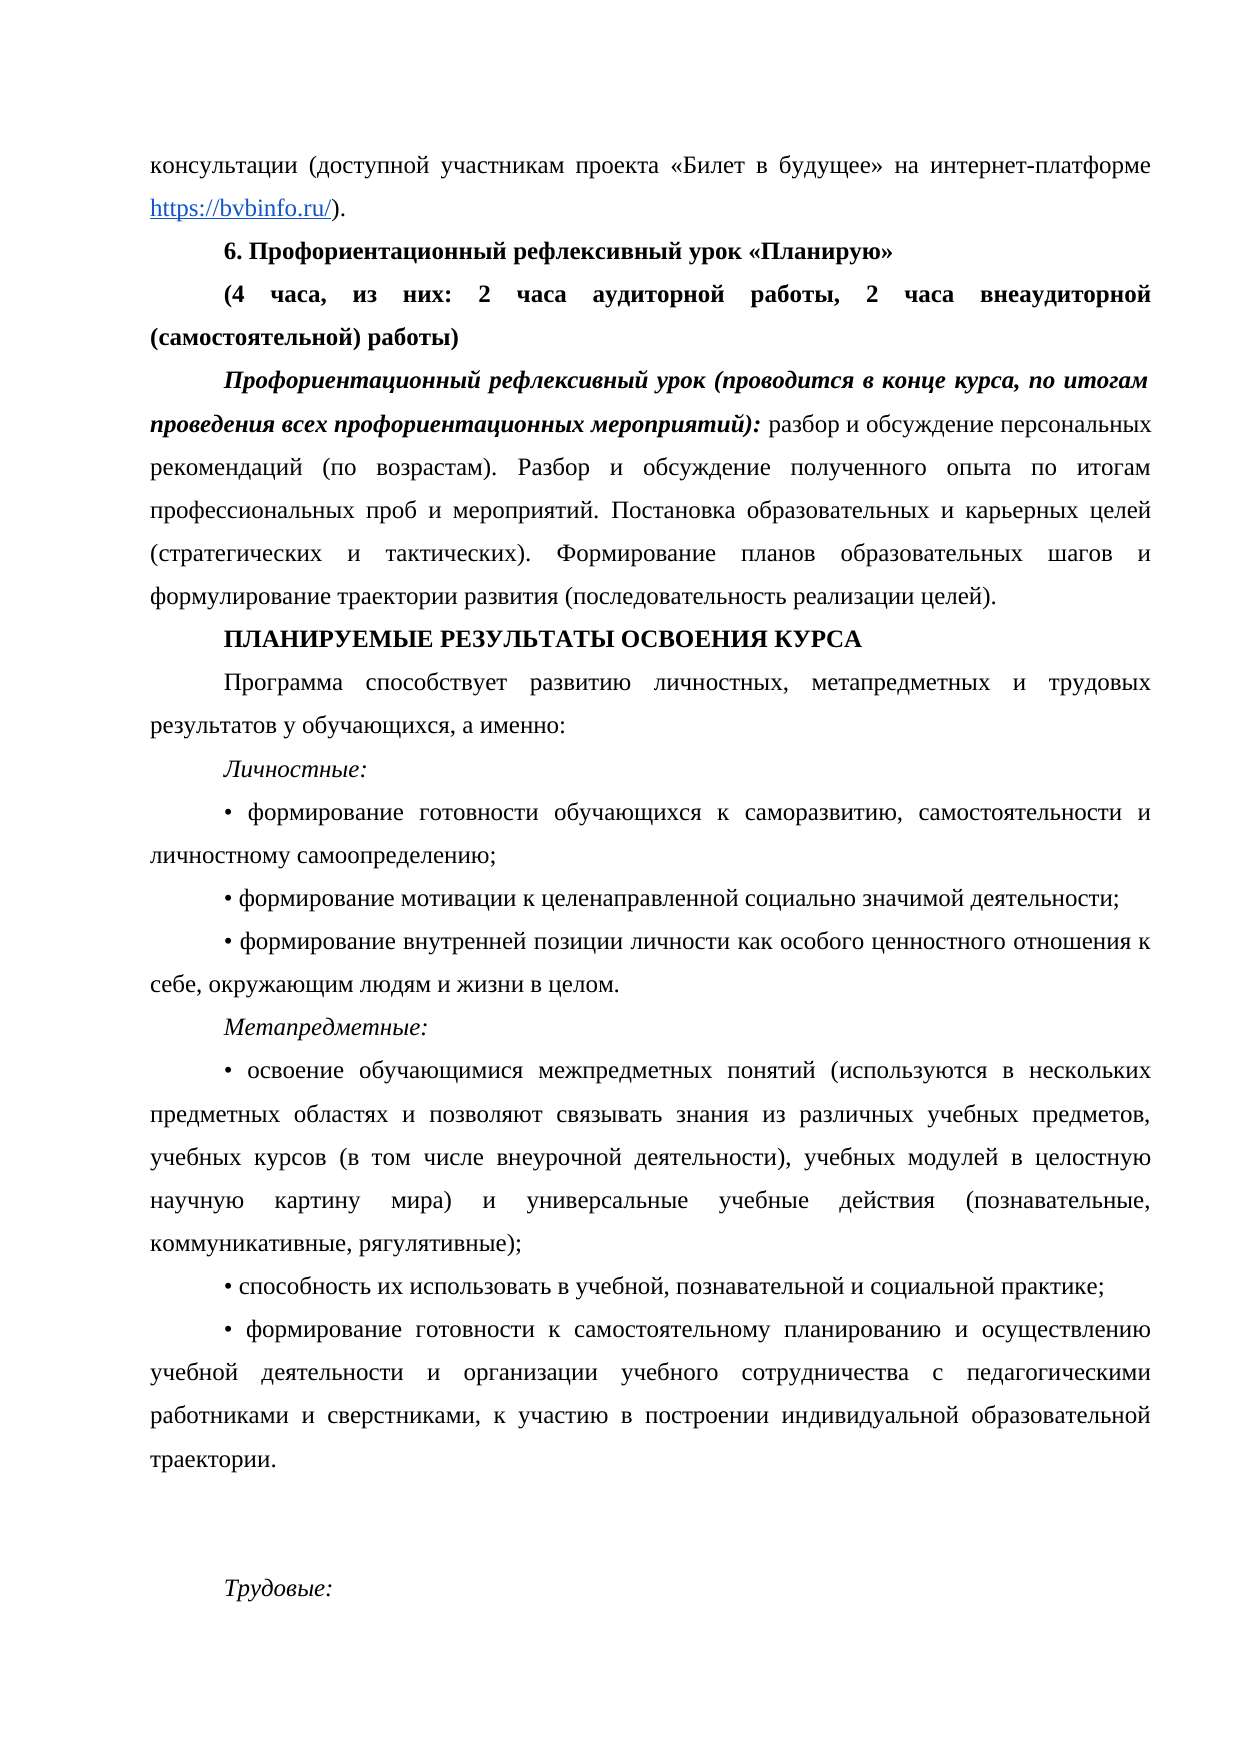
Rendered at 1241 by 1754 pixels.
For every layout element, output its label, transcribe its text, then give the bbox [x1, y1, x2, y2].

text (4 часа, из них: 2 часа аудиторной работы, 2 часа внеаудиторной (самостоятельной) работы) [150, 279, 1152, 351]
text Программа способствует развитию личностных, метапредметных и трудовых результатов у обучающихся, а именно: [150, 667, 1152, 739]
text • освоение обучающимися межпредметных понятий (используются в нескольких предметных областях и позволяют связывать знания из различных учебных предметов, учебных курсов (в том числе внеурочной деятельности), учебных модулей в целостную научную картину мира) и универсальные учебные действия (познавательные, коммуникативные, рягулятивные); [150, 1056, 1152, 1257]
text • формирование готовности обучающихся к саморазвитию, самостоятельности и личностному самоопределению; [150, 797, 1152, 869]
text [150, 179, 1152, 222]
text Трудовые: [150, 1573, 1152, 1602]
text Метапредметные: [150, 1012, 1152, 1041]
text Личностные: [150, 754, 1152, 782]
text ПЛАНИРУЕМЫЕ РЕЗУЛЬТАТЫ ОСВОЕНИЯ КУРСА [150, 624, 1152, 653]
text Профориентационный рефлексивный урок (проводится в конце курса, по итогам проведения всех профориентационных мероприятий): разбор и обсуждение персональных рекомендаций (по возрастам). Разбор и обсуждение полученного опыта по итогам профессиональных проб и мероприятий. Постановка образовательных и карьерных целей (стратегических и тактических). Формирование планов образовательных шагов и формулирование траектории развития (последовательность реализации целей). [150, 366, 1152, 610]
text • формирование мотивации к целенаправленной социально значимой деятельности; [150, 883, 1152, 912]
text • формирование готовности к самостоятельному планированию и осуществлению учебной деятельности и организации учебного сотрудничества с педагогическими работниками и сверстниками, к участию в построении индивидуальной образовательной траектории. [150, 1314, 1152, 1472]
text 6. Профориентационный рефлексивный урок «Планирую» [150, 236, 1152, 265]
text • формирование внутренней позиции личности как особого ценностного отношения к себе, окружающим людям и жизни в целом. [150, 926, 1152, 998]
text • способность их использовать в учебной, познавательной и социальной практике; [150, 1271, 1152, 1300]
